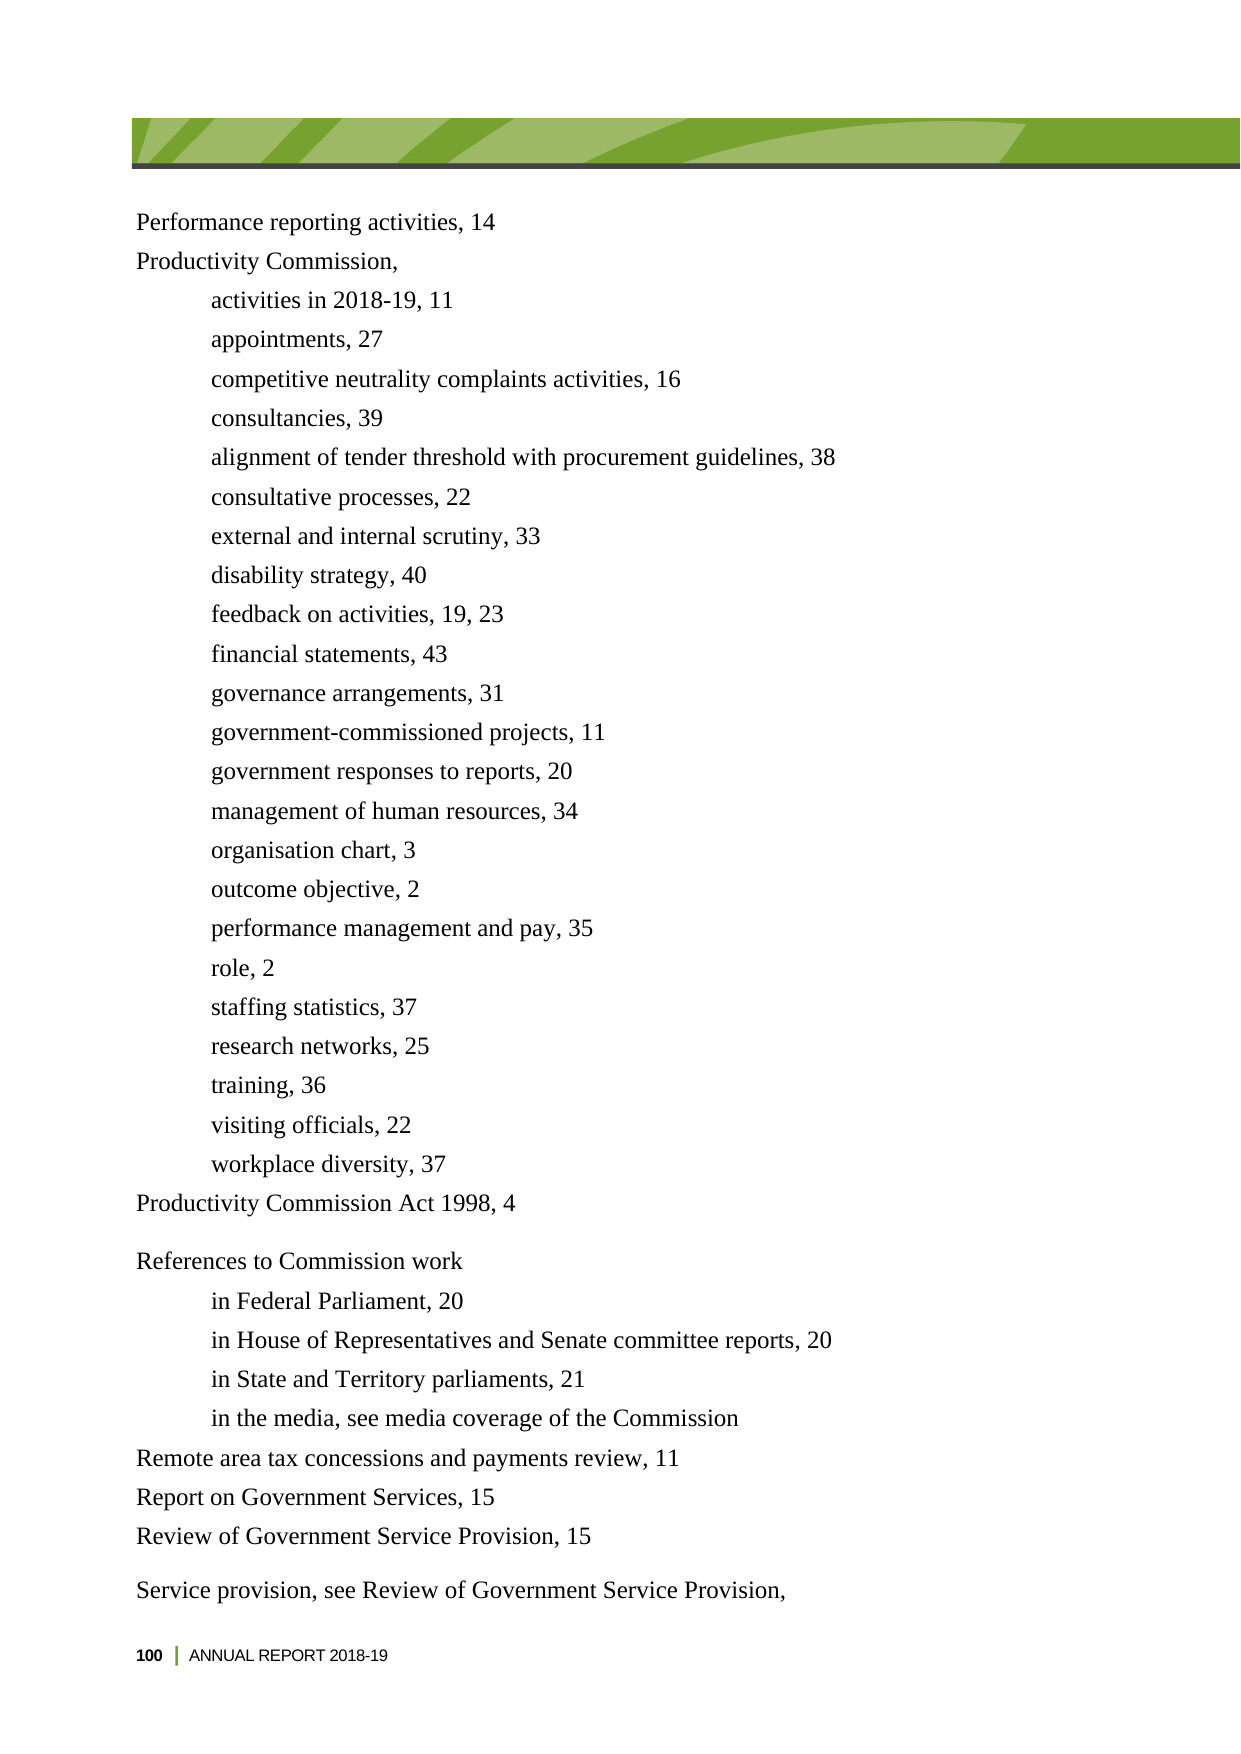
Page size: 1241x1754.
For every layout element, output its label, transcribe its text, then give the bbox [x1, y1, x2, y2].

text competitive neutrality complaints activities, 16 [136, 364, 1051, 392]
text Report on Government Services, 15 [136, 1482, 1051, 1511]
text Productivity Commission Act 1998, 4 [136, 1188, 1051, 1217]
text in Federal Parliament, 20 [136, 1286, 1051, 1314]
text alignment of tender threshold with procurement guidelines, 38 [136, 442, 1051, 471]
text visiting officials, 22 [136, 1110, 1051, 1139]
text Remote area tax concessions and payments review, 11 [136, 1443, 1051, 1472]
text feedback on activities, 19, 23 [136, 599, 1051, 628]
text staffing statistics, 37 [136, 992, 1051, 1021]
text References to Commission work [136, 1246, 1051, 1275]
text government-commissioned projects, 11 [136, 717, 1051, 746]
text appointments, 27 [136, 324, 1051, 353]
text workplace diversity, 37 [136, 1149, 1051, 1178]
picture [0, 118, 1241, 169]
text organisation chart, 3 [136, 835, 1051, 864]
text external and internal scrutiny, 33 [136, 521, 1051, 549]
text Review of Government Service Provision, 15 [136, 1521, 1051, 1550]
text training, 36 [136, 1071, 1051, 1099]
text Performance reporting activities, 14 [136, 207, 1051, 235]
text consultative processes, 22 [136, 482, 1051, 510]
text role, 2 [136, 953, 1051, 982]
text financial statements, 43 [136, 639, 1051, 667]
text research networks, 25 [136, 1031, 1051, 1060]
text outcome objective, 2 [136, 874, 1051, 903]
text disability strategy, 40 [136, 560, 1051, 589]
text in the media, see media coverage of the Commission [136, 1403, 1051, 1432]
text Productivity Commission, [136, 246, 1051, 275]
text Service provision, see Review of Government Service Provision, [136, 1575, 1051, 1604]
text governance arrangements, 31 [136, 678, 1051, 707]
text in House of Representatives and Senate committee reports, 20 [136, 1325, 1051, 1354]
text management of human resources, 34 [136, 796, 1051, 824]
text government responses to reports, 20 [136, 756, 1051, 785]
text consultancies, 39 [136, 403, 1051, 432]
text performance management and pay, 35 [136, 913, 1051, 942]
text activities in 2018-19, 11 [136, 285, 1051, 314]
text in State and Territory parliaments, 21 [136, 1364, 1051, 1393]
